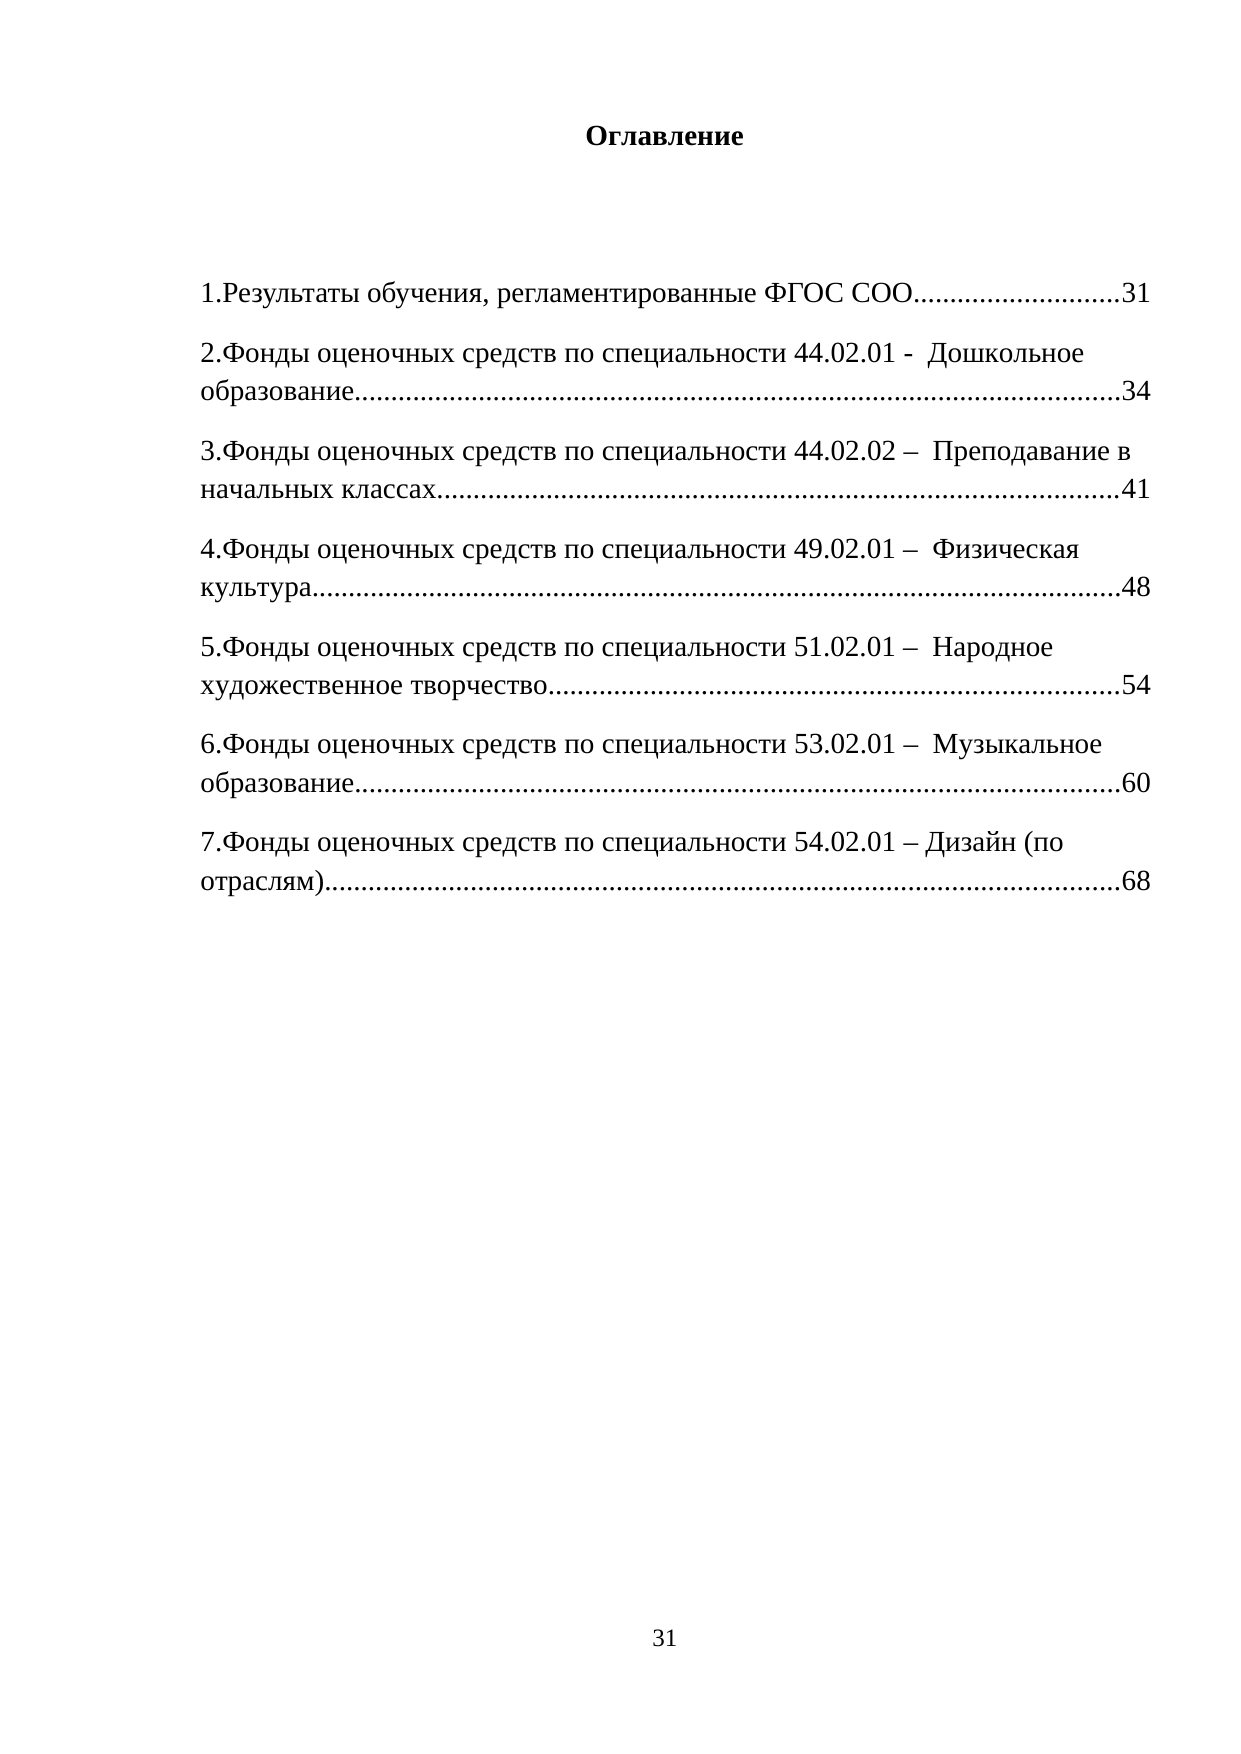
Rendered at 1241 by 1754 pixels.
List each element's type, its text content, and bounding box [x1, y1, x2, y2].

text Оглавление [177, 118, 1152, 152]
